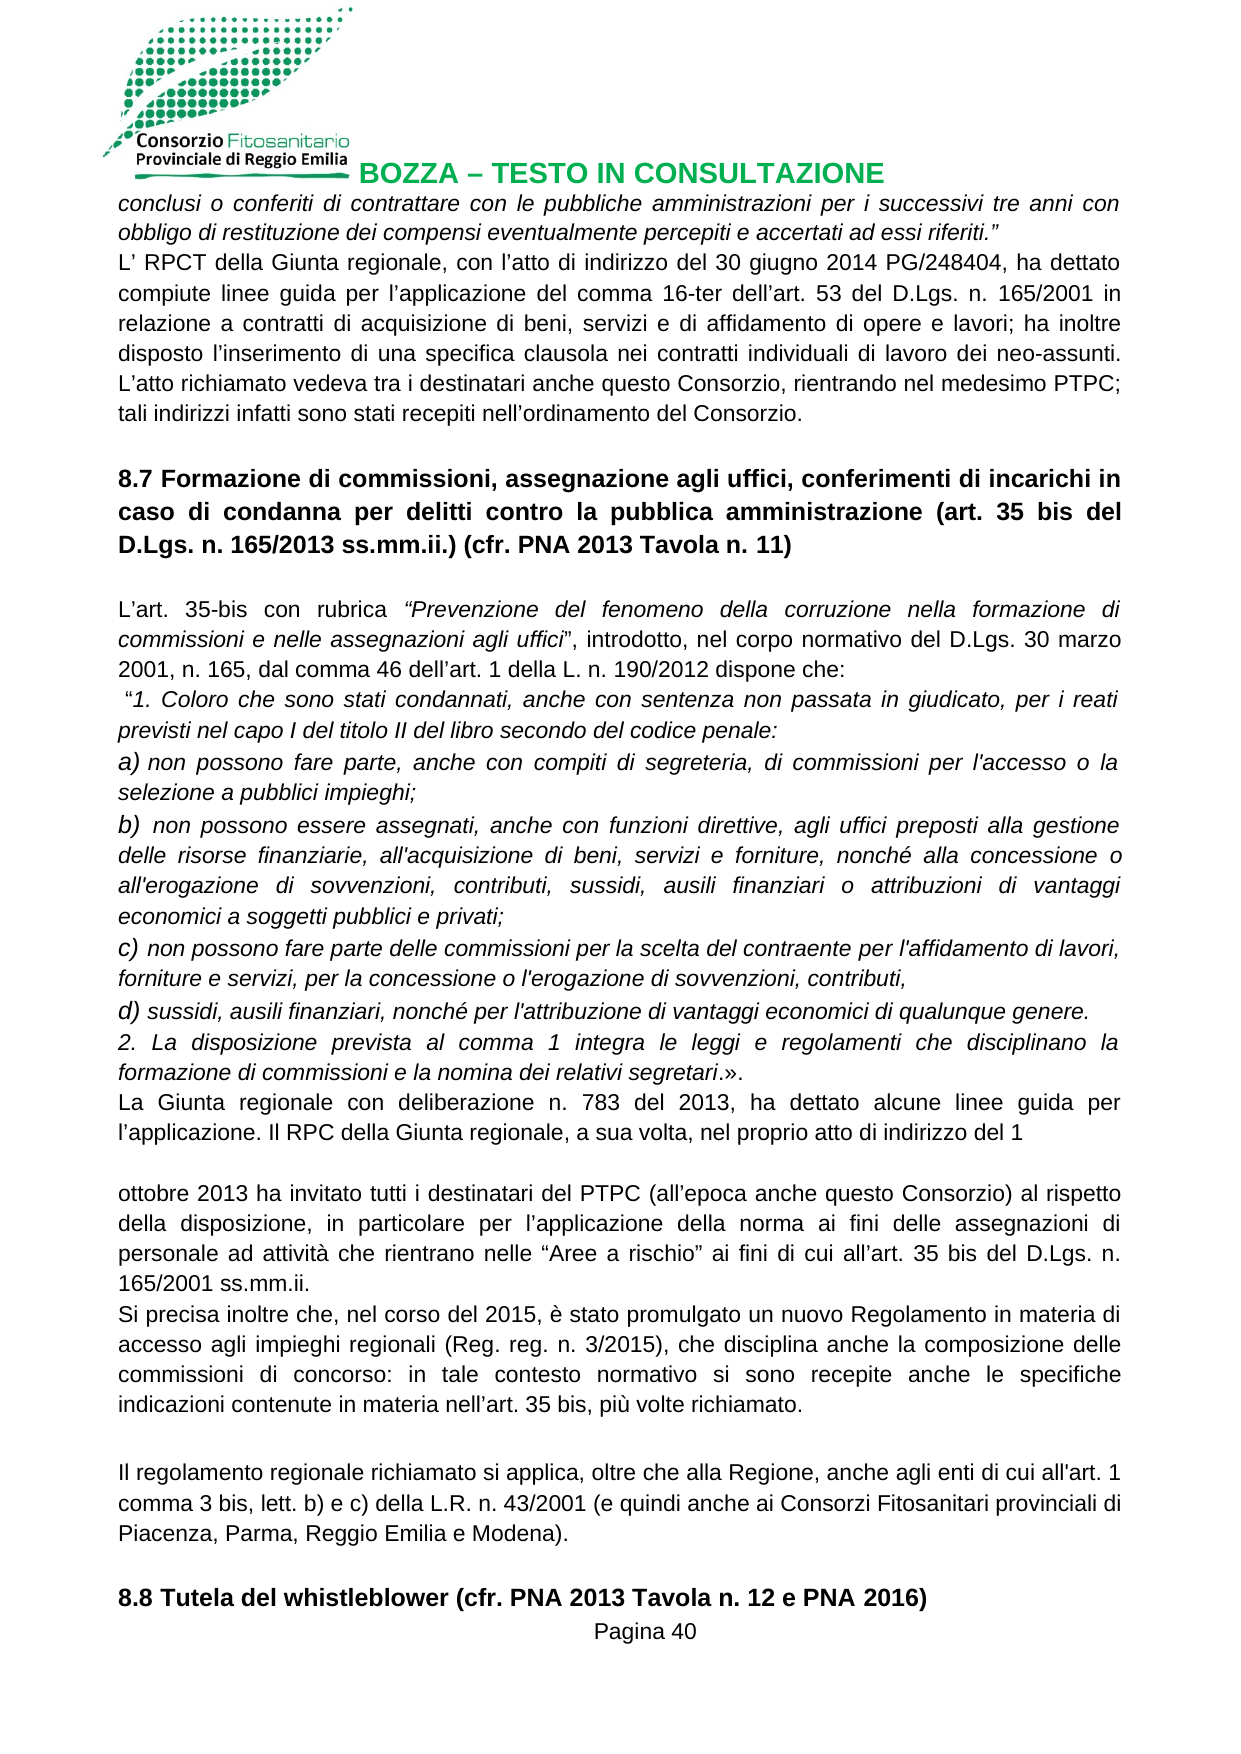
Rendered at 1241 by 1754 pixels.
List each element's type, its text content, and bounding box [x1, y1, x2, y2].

text L’ RPCT della Giunta regionale, con l’atto di indirizzo del 30 giugno 2014 PG/248404, ha dettato compiute linee guida per l’applicazione del comma 16-ter dell’art. 53 del D.Lgs. n. 165/2001 in relazione a contratti di acquisizione di beni, servizi e di affidamento di opere e lavori; ha inoltre disposto l’inserimento di una specifica clausola nei contratti individuali di lavoro dei neo-assunti. L’atto richiamato vedeva tra i destinatari anche questo Consorzio, rientrando nel medesimo PTPC; tali indirizzi infatti sono stati recepiti nell’ordinamento del Consorzio. [118, 249, 1122, 427]
text “1. Coloro che sono stati condannati, anche con sentenza non passata in giudicato, per i reati previsti nel capo I del titolo II del libro secondo del codice penale: [118, 686, 1121, 743]
subtitle Formazione di commissioni, assegnazione agli uffici, conferimenti di incarichi in caso di condanna per delitti contro la pubblica amministrazione (art. 35 bis del D.Lgs. n. 165/2013 ss.mm.ii.) (cfr. PNA 2013 Tavola n. 11) [118, 464, 1122, 558]
list non possono fare parte, anche con compiti di segreteria, di commissioni per l'accesso o la selezione a pubblici impieghi; [118, 747, 1121, 806]
picture [95, 0, 359, 184]
text Si precisa inoltre che, nel corso del 2015, è stato promulgato un nuovo Regolamento in materia di accesso agli impieghi regionali (Reg. reg. n. 3/2015), che disciplina anche la composizione delle commissioni di concorso: in tale contesto normativo si sono recepite anche le specifiche indicazioni contenute in materia nell’art. 35 bis, più volte richiamato. [118, 1301, 1122, 1417]
text L’art. 35-bis con rubrica “Prevenzione del fenomeno della corruzione nella formazione di commissioni e nelle assegnazioni agli uffici”, introdotto, nel corpo normativo del D.Lgs. 30 marzo 2001, n. 165, dal comma 46 dell’art. 1 della L. n. 190/2012 dispone che: [118, 596, 1122, 682]
list non possono fare parte delle commissioni per la scelta del contraente per l'affidamento di lavori, forniture e servizi, per la concessione o l'erogazione di sovvenzioni, contributi, [118, 933, 1122, 992]
list non possono essere assegnati, anche con funzioni direttive, agli uffici preposti alla gestione delle risorse finanziarie, all'acquisizione di beni, servizi e forniture, nonché alla concessione o all'erogazione di sovvenzioni, contributi, sussidi, ausili finanziari o attribuzioni di vantaggi economici a soggetti pubblici e privati; [118, 809, 1122, 929]
subtitle Tutela del whistleblower (cfr. PNA 2013 Tavola n. 12 e PNA 2016) [118, 1583, 1194, 1612]
text 2. La disposizione prevista al comma 1 integra le leggi e regolamenti che disciplinano la formazione di commissioni e la nomina dei relativi segretari.». [118, 1029, 1122, 1085]
list sussidi, ausili finanziari, nonché per l'attribuzione di vantaggi economici di qualunque genere. [118, 996, 1122, 1024]
text Il regolamento regionale richiamato si applica, oltre che alla Regione, anche agli enti di cui all'art. 1 comma 3 bis, lett. b) e c) della L.R. n. 43/2001 (e quindi anche ai Consorzi Fitosanitari provinciali di Piacenza, Parma, Reggio Emilia e Modena). [118, 1459, 1122, 1546]
text La Giunta regionale con deliberazione n. 783 del 2013, ha dettato alcune linee guida per l’applicazione. Il RPC della Giunta regionale, a sua volta, nel proprio atto di indirizzo del 1 [118, 1089, 1122, 1146]
text ottobre 2013 ha invitato tutti i destinatari del PTPC (all’epoca anche questo Consorzio) al rispetto della disposizione, in particolare per l’applicazione della norma ai fini delle assegnazioni di personale ad attività che rientrano nelle “Aree a rischio” ai fini di cui all’art. 35 bis del D.Lgs. n. 165/2001 ss.mm.ii. [118, 1180, 1122, 1297]
